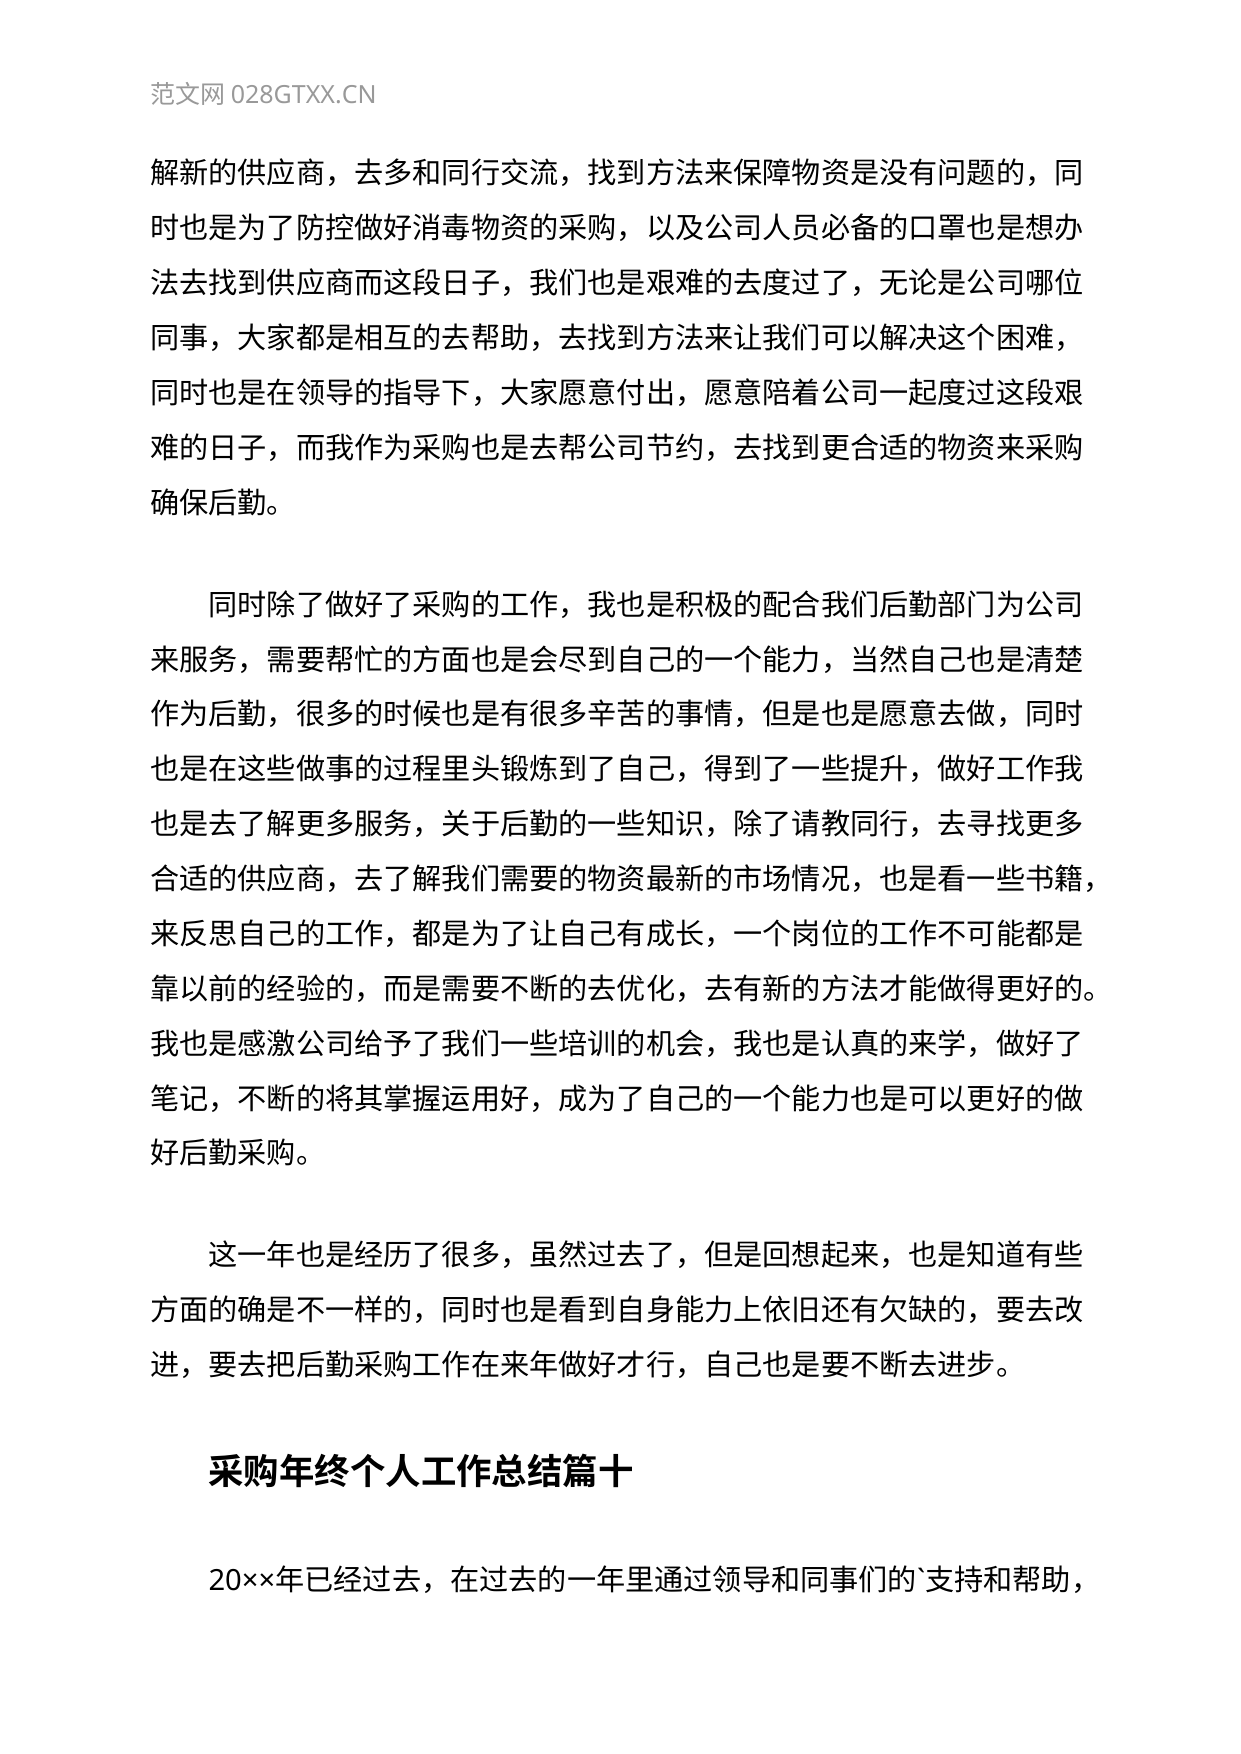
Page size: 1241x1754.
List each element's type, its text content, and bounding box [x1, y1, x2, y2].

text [150, 150, 1090, 522]
text 这一年也是经历了很多，虽然过去了，但是回想起来，也是知道有些方面的确是不一样的，同时也是看到自身能力上依旧还有欠缺的，要去改进，要去把后勤采购工作在来年做好才行，自己也是要不断去进步。 [150, 1232, 1090, 1384]
text 同时除了做好了采购的工作，我也是积极的配合我们后勤部门为公司来服务，需要帮忙的方面也是会尽到自己的一个能力，当然自己也是清楚作为后勤，很多的时候也是有很多辛苦的事情，但是也是愿意去做，同时也是在这些做事的过程里头锻炼到了自己，得到了一些提升，做好工作我也是去了解更多服务，关于后勤的一些知识，除了请教同行，去寻找更多合适的供应商，去了解我们需要的物资最新的市场情况，也是看一些书籍，来反思自己的工作，都是为了让自己有成长，一个岗位的工作不可能都是靠以前的经验的，而是需要不断的去优化，去有新的方法才能做得更好的。我也是感激公司给予了我们一些培训的机会，我也是认真的来学，做好了笔记，不断的将其掌握运用好，成为了自己的一个能力也是可以更好的做好后勤采购。 [150, 581, 1090, 1172]
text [150, 1557, 1090, 1599]
text 采购年终个人工作总结篇十 [150, 1443, 1090, 1495]
